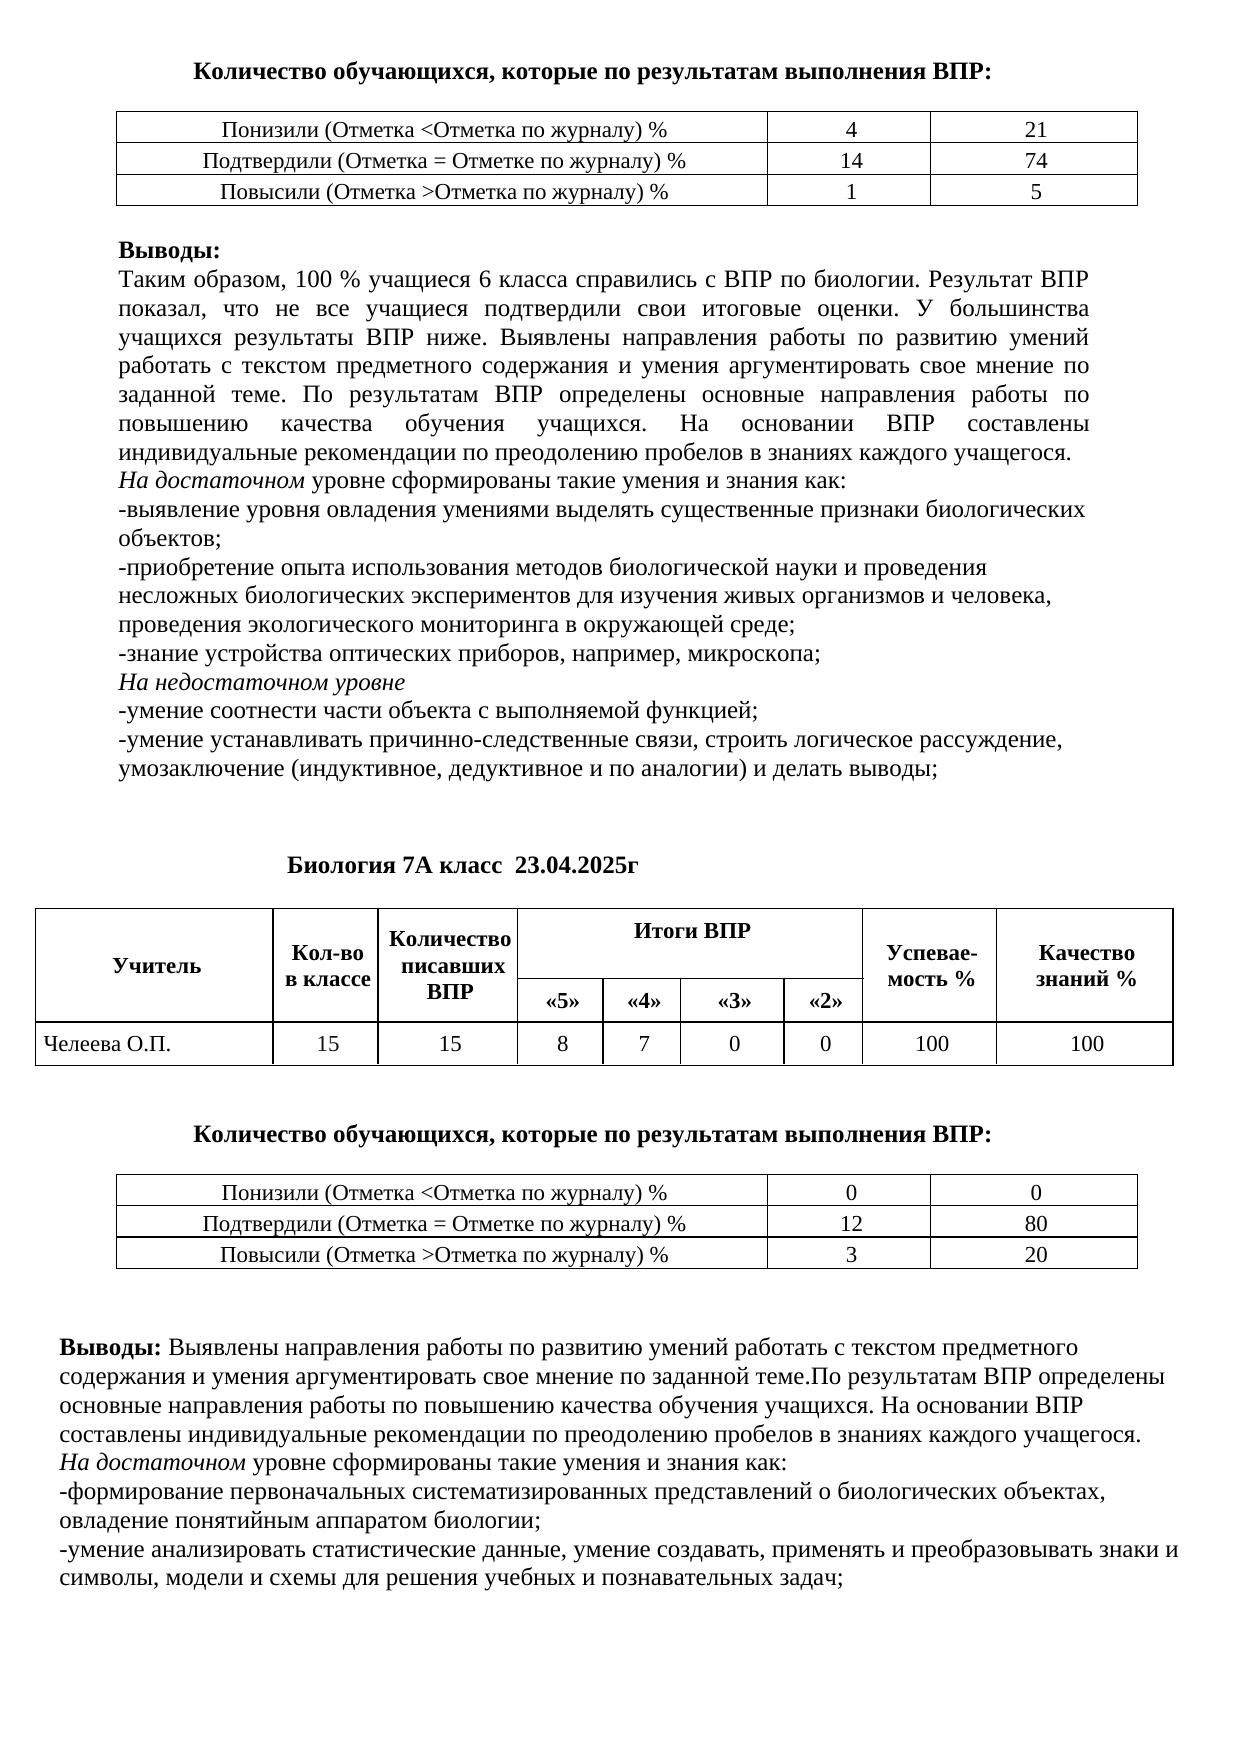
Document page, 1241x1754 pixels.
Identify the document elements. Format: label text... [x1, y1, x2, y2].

table_cell 80 [931, 1206, 1137, 1236]
table_cell 1 [768, 175, 930, 205]
text -выявление уровня овладения умениями выделять существенные признаки биологических объектов; [118, 494, 1090, 552]
table_header Учитель [36, 909, 272, 1021]
table_cell Подтвердили (Отметка = Отметке по журналу) % [117, 1206, 767, 1236]
list Количество обучающихся, которые по результатам выполнения ВПР: [193, 56, 1183, 85]
table_header 0 [931, 1175, 1137, 1205]
table_cell 100 [863, 1023, 996, 1064]
text Таким образом, 100 % учащиеся 6 класса справились с ВПР по биологии. Результат ВПР показал, что не все учащиеся подтвердили свои итоговые оценки. У большинства учащихся результаты ВПР ниже. Выявлены направления работы по развитию умений работать с текстом предметного содержания и умения аргументировать свое мнение по заданной теме. По результатам ВПР определены основные направления работы по повышению качества обучения учащихся. На основании ВПР составлены индивидуальные рекомендации по преодолению пробелов в знаниях каждого учащегося. [118, 264, 1090, 466]
table_cell 12 [768, 1206, 930, 1236]
table_header 21 [931, 112, 1137, 142]
table_cell 15 [274, 1023, 377, 1064]
table_cell Подтвердили (Отметка = Отметке по журналу) % [117, 143, 767, 173]
table_cell 15 [379, 1023, 517, 1064]
table_cell 5 [931, 175, 1137, 205]
table_cell 0 [681, 1023, 783, 1064]
table_header Кол-во в классе [274, 909, 377, 1021]
table_cell Повысили (Отметка >Отметка по журналу) % [117, 1238, 767, 1268]
table_header Итоги ВПР [518, 909, 862, 977]
table_header 0 [768, 1175, 930, 1205]
table_cell 7 [604, 1023, 680, 1064]
table_header Понизили (Отметка <Отметка по журналу) % [117, 112, 767, 142]
text На достаточном уровне сформированы такие умения и знания как: [118, 466, 1090, 494]
text -формирование первоначальных систематизированных представлений о биологических объектах, овладение понятийным аппаратом биологии; [59, 1476, 1181, 1534]
table_cell Челеева О.П. [36, 1023, 272, 1064]
table_cell 20 [931, 1238, 1137, 1268]
table_cell 8 [518, 1023, 602, 1064]
table_cell 74 [931, 143, 1137, 173]
table_cell «5» [518, 979, 602, 1021]
text -умение устанавливать причинно-следственные связи, строить логическое рассуждение, умозаключение (индуктивное, дедуктивное и по аналогии) и делать выводы; [118, 724, 1090, 782]
table_cell «2» [785, 979, 862, 1021]
table_cell 0 [785, 1023, 862, 1064]
text -умение соотнести части объекта с выполняемой функцией; [118, 696, 1090, 724]
table_cell «4» [604, 979, 680, 1021]
text -умение анализировать статистические данные, умение создавать, применять и преобразовывать знаки и символы, модели и схемы для решения учебных и познавательных задач; [59, 1534, 1181, 1591]
table_cell «3» [681, 979, 783, 1021]
table_header Качество знаний % [997, 909, 1172, 1021]
table_header Успевае- мость % [863, 909, 996, 1021]
text -приобретение опыта использования методов биологической науки и проведения несложных биологических экспериментов для изучения живых организмов и человека, проведения экологического мониторинга в окружающей среде; [118, 552, 1090, 638]
table_cell Повысили (Отметка >Отметка по журналу) % [117, 175, 767, 205]
text На достаточном уровне сформированы такие умения и знания как: [59, 1447, 1181, 1476]
table_header Понизили (Отметка <Отметка по журналу) % [117, 1175, 767, 1205]
table_cell 3 [768, 1238, 930, 1268]
table_header 4 [768, 112, 930, 142]
text На недостаточном уровне [118, 667, 1090, 696]
text -знание устройства оптических приборов, например, микроскопа; [118, 638, 1090, 667]
text Выводы: Выявлены направления работы по развитию умений работать с текстом предметного содержания и умения аргументировать свое мнение по заданной теме.По результатам ВПР определены основные направления работы по повышению качества обучения учащихся. На основании ВПР составлены индивидуальные рекомендации по преодолению пробелов в знаниях каждого учащегося. [59, 1332, 1181, 1447]
list Биология 7А класс 23.04.2025г [193, 850, 1183, 879]
table_cell 14 [768, 143, 930, 173]
table_cell 100 [997, 1023, 1172, 1064]
text Выводы: [118, 236, 1090, 264]
list Количество обучающихся, которые по результатам выполнения ВПР: [193, 1119, 1183, 1147]
table_header Количество писавших ВПР [379, 909, 517, 1021]
